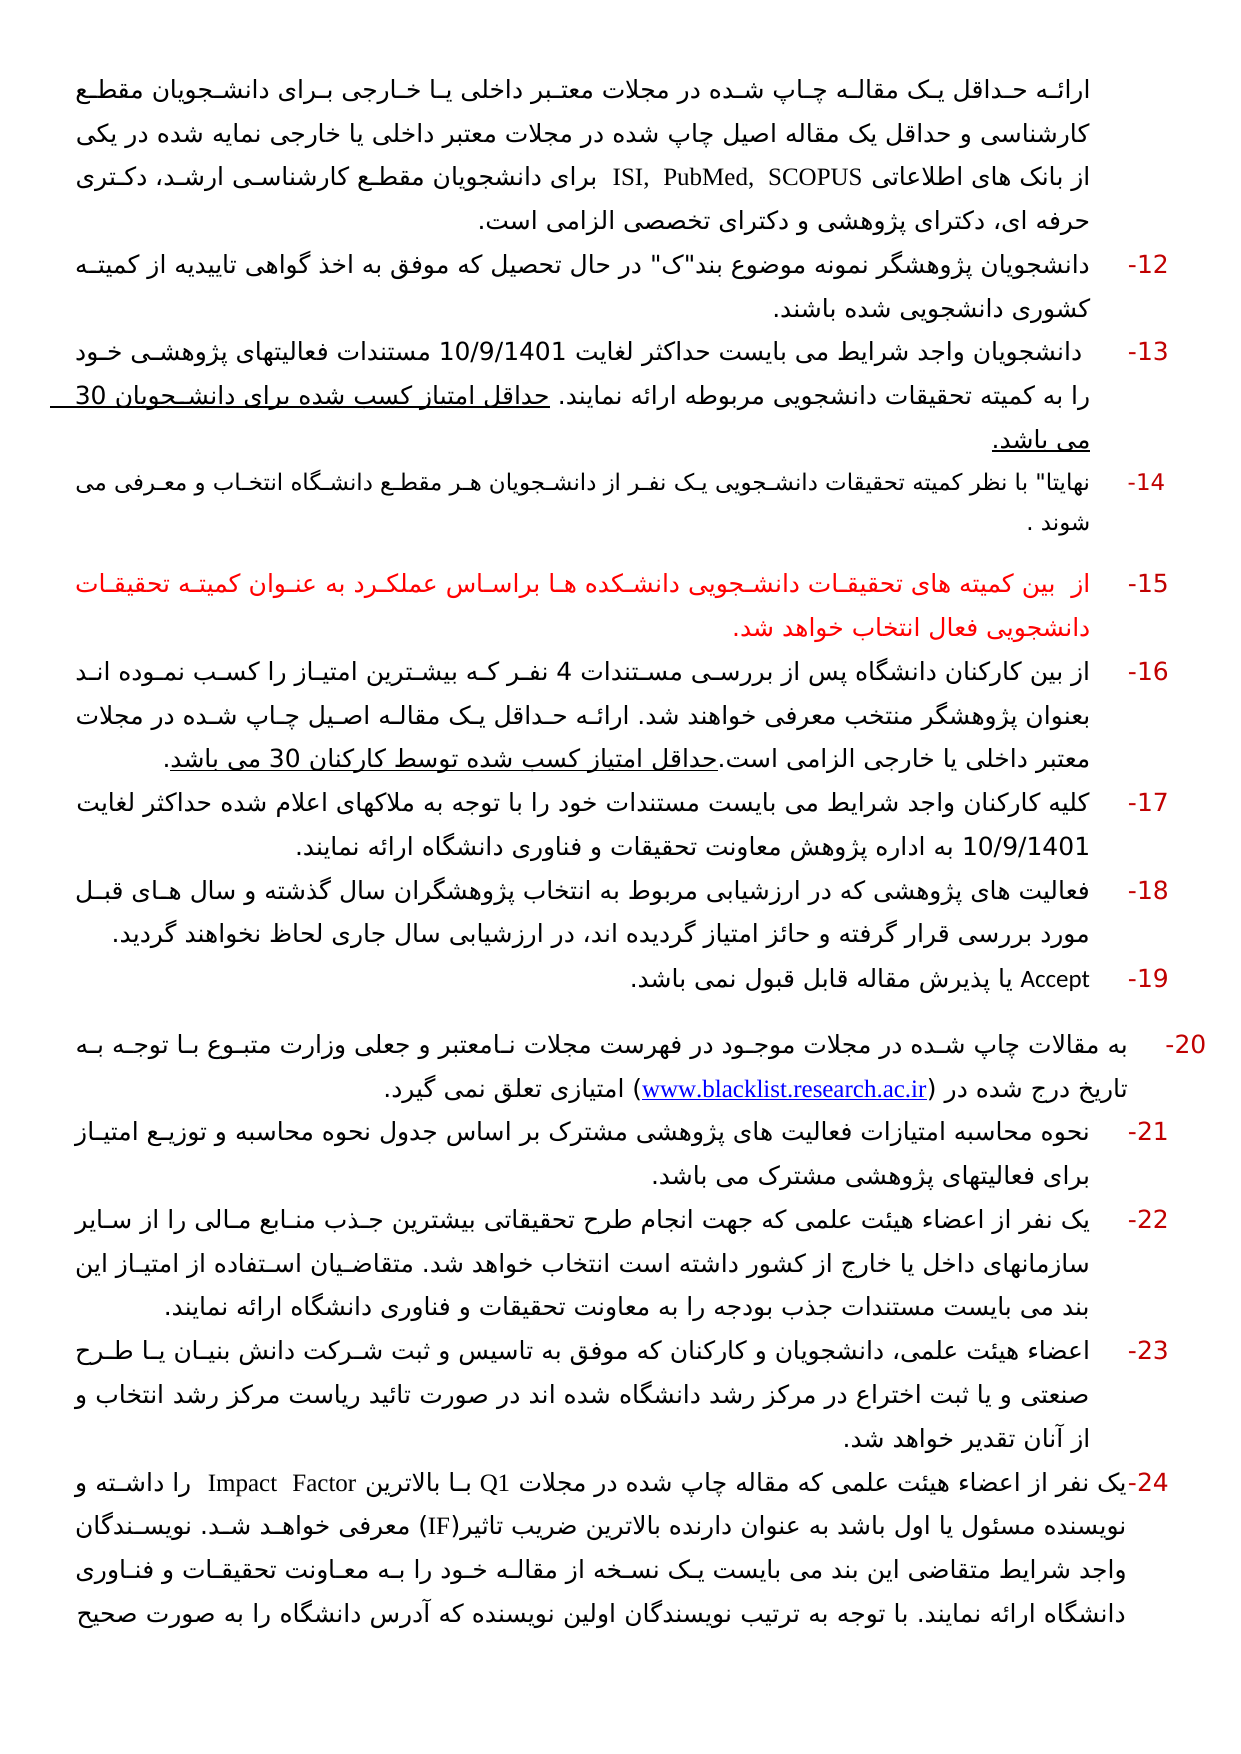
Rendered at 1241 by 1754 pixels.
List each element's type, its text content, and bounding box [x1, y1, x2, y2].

list دانشجویان پژوهشگر نمونه موضوع بند"ک" در حال تحصیل که موفق به اخذ گواهی تاییدیه از کمیته کشوری دانشجویی شده باشند. [75, 250, 1128, 323]
list Accept یا پذیرش مقاله قابل قبول نمی باشد. [75, 963, 1128, 994]
list دانشجویان واجد شرایط می بایست حداکثر لغایت 10/9/1401 مستندات فعالیتهای پژوهشی خود را به کمیته تحقیقات دانشجویی مربوطه ارائه نمایند. حداقل امتیاز کسب شده برای دانشجویان 30 می باشد. [75, 338, 1128, 454]
list نهایتا" با نظر کمیته تحقیقات دانشجویی یک نفر از دانشجویان هر مقطع دانشگاه انتخاب و معرفی می شوند . [75, 469, 1128, 536]
list به مقالات چاپ شده در مجلات موجود در فهرست مجلات نامعتبر و جعلی وزارت متبوع با توجه به تاریخ درج شده در (www.blacklist.research.ac.ir) امتیازی تعلق نمی گیرد. [75, 1030, 1165, 1103]
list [75, 75, 1128, 236]
list کلیه کارکنان واجد شرایط می بایست مستندات خود را با توجه به ملاکهای اعلام شده حداکثر لغایت 10/9/1401 به اداره پژوهش معاونت تحقیقات و فناوری دانشگاه ارائه نمایند. [75, 788, 1128, 861]
list از بین کارکنان دانشگاه پس از بررسی مستندات 4 نفر که بیشترین امتیاز را کسب نموده اند بعنوان پژوهشگر منتخب معرفی خواهند شد. ارائه حداقل یک مقاله اصیل چاپ شده در مجلات معتبر داخلی یا خارجی الزامی است.حداقل امتیاز کسب شده توسط کارکنان 30 می باشد. [75, 657, 1128, 774]
list نحوه محاسبه امتیازات فعالیت های پژوهشی مشترک بر اساس جدول نحوه محاسبه و توزیع امتیاز برای فعالیتهای پژوهشی مشترک می باشد. [75, 1118, 1128, 1191]
list از بین کمیته های تحقیقات دانشجویی دانشکده ها براساس عملکرد به عنوان کمیته تحقیقات دانشجویی فعال انتخاب خواهد شد. [75, 570, 1128, 643]
list اعضاء هیئت علمی، دانشجویان و کارکنان که موفق به تاسیس و ثبت شرکت دانش بنیان یا طرح صنعتی و یا ثبت اختراع در مرکز رشد دانشگاه شده اند در صورت تائید ریاست مرکز رشد انتخاب و از آنان تقدیر خواهد شد. [75, 1336, 1128, 1453]
list فعالیت های پژوهشی که در ارزشیابی مربوط به انتخاب پژوهشگران سال گذشته و سال های قبل مورد بررسی قرار گرفته و حائز امتیاز گردیده اند، در ارزشیابی سال جاری لحاظ نخواهند گردید. [75, 876, 1128, 949]
list یک نفر از اعضاء هیئت علمی که جهت انجام طرح تحقیقاتی بیشترین جذب منابع مالی را از سایر سازمانهای داخل یا خارج از کشور داشته است انتخاب خواهد شد. متقاضیان استفاده از امتیاز این بند می بایست مستندات جذب بودجه را به معاونت تحقیقات و فناوری دانشگاه ارائه نمایند. [75, 1205, 1128, 1322]
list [75, 1468, 1128, 1628]
